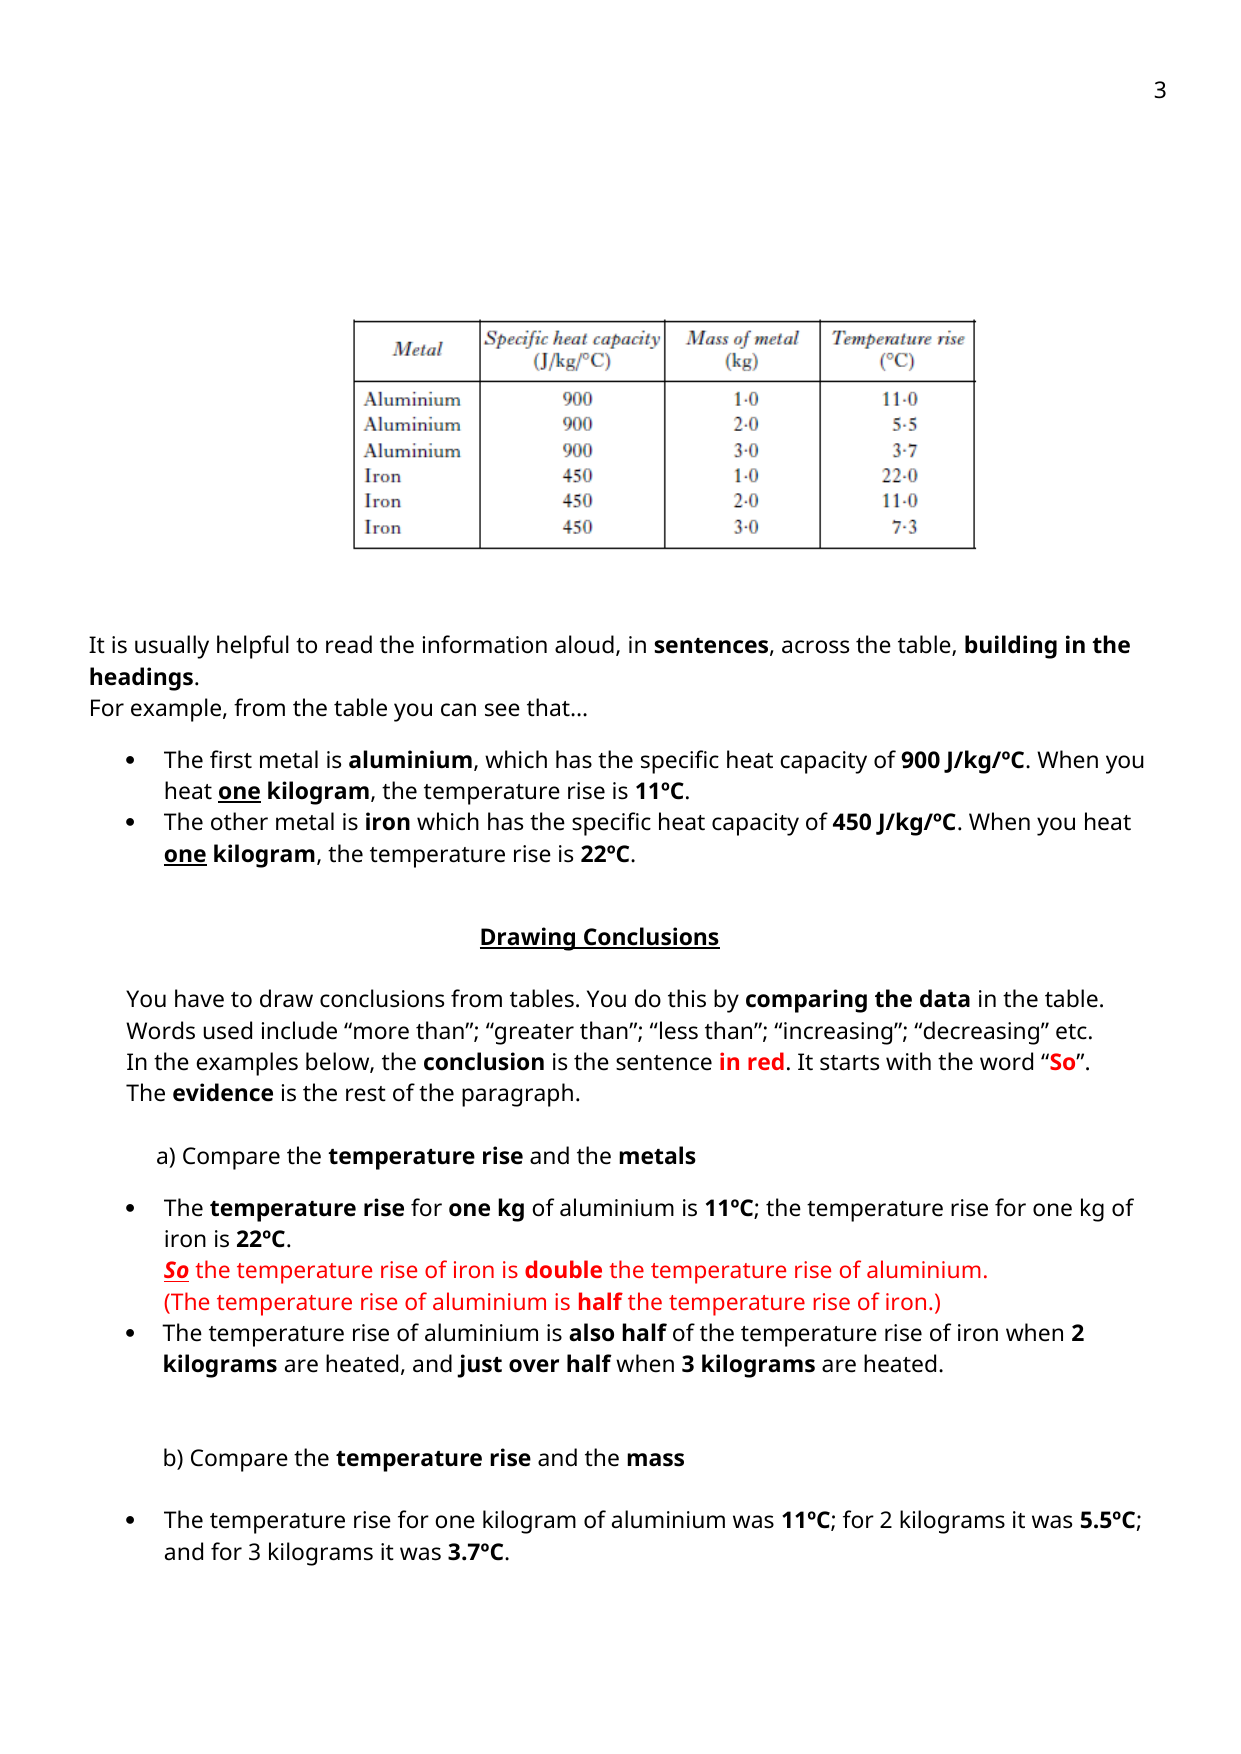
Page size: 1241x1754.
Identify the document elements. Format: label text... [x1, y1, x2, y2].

list The temperature rise of aluminium is also half of the temperature rise of iron when 2 kilograms are heated, and just over half when 3 kilograms are heated. b) Compare the temperature rise and the mass [126, 1317, 1167, 1504]
list The first metal is aluminium, which has the specific heat capacity of 900 J/kg/ºC. When you heat one kilogram, the temperature rise is 11ºC. [126, 744, 1167, 806]
list The other metal is iron which has the specific heat capacity of 450 J/kg/ºC. When you heat one kilogram, the temperature rise is 22ºC. [126, 806, 1167, 900]
text Drawing Conclusions You have to draw conclusions from tables. You do this by comparing the data in the table. Words used include “more than”; “greater than”; “less than”; “increasing”; “decreasing” etc. In the examples below, the conclusion is the sentence in red. It starts with the word “So”. The evidence is the rest of the paragraph. a) Compare the temperature rise and the metals [126, 921, 1167, 1171]
list The temperature rise for one kg of aluminium is 11ºC; the temperature rise for one kg of iron is 22ºC. So the temperature rise of iron is double the temperature rise of aluminium. (The temperature rise of aluminium is half the temperature rise of iron.) [126, 1192, 1167, 1317]
text It is usually helpful to read the information aloud, in sentences, across the table, building in the headings. For example, from the table you can see that… [89, 567, 1167, 723]
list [126, 1504, 1167, 1567]
